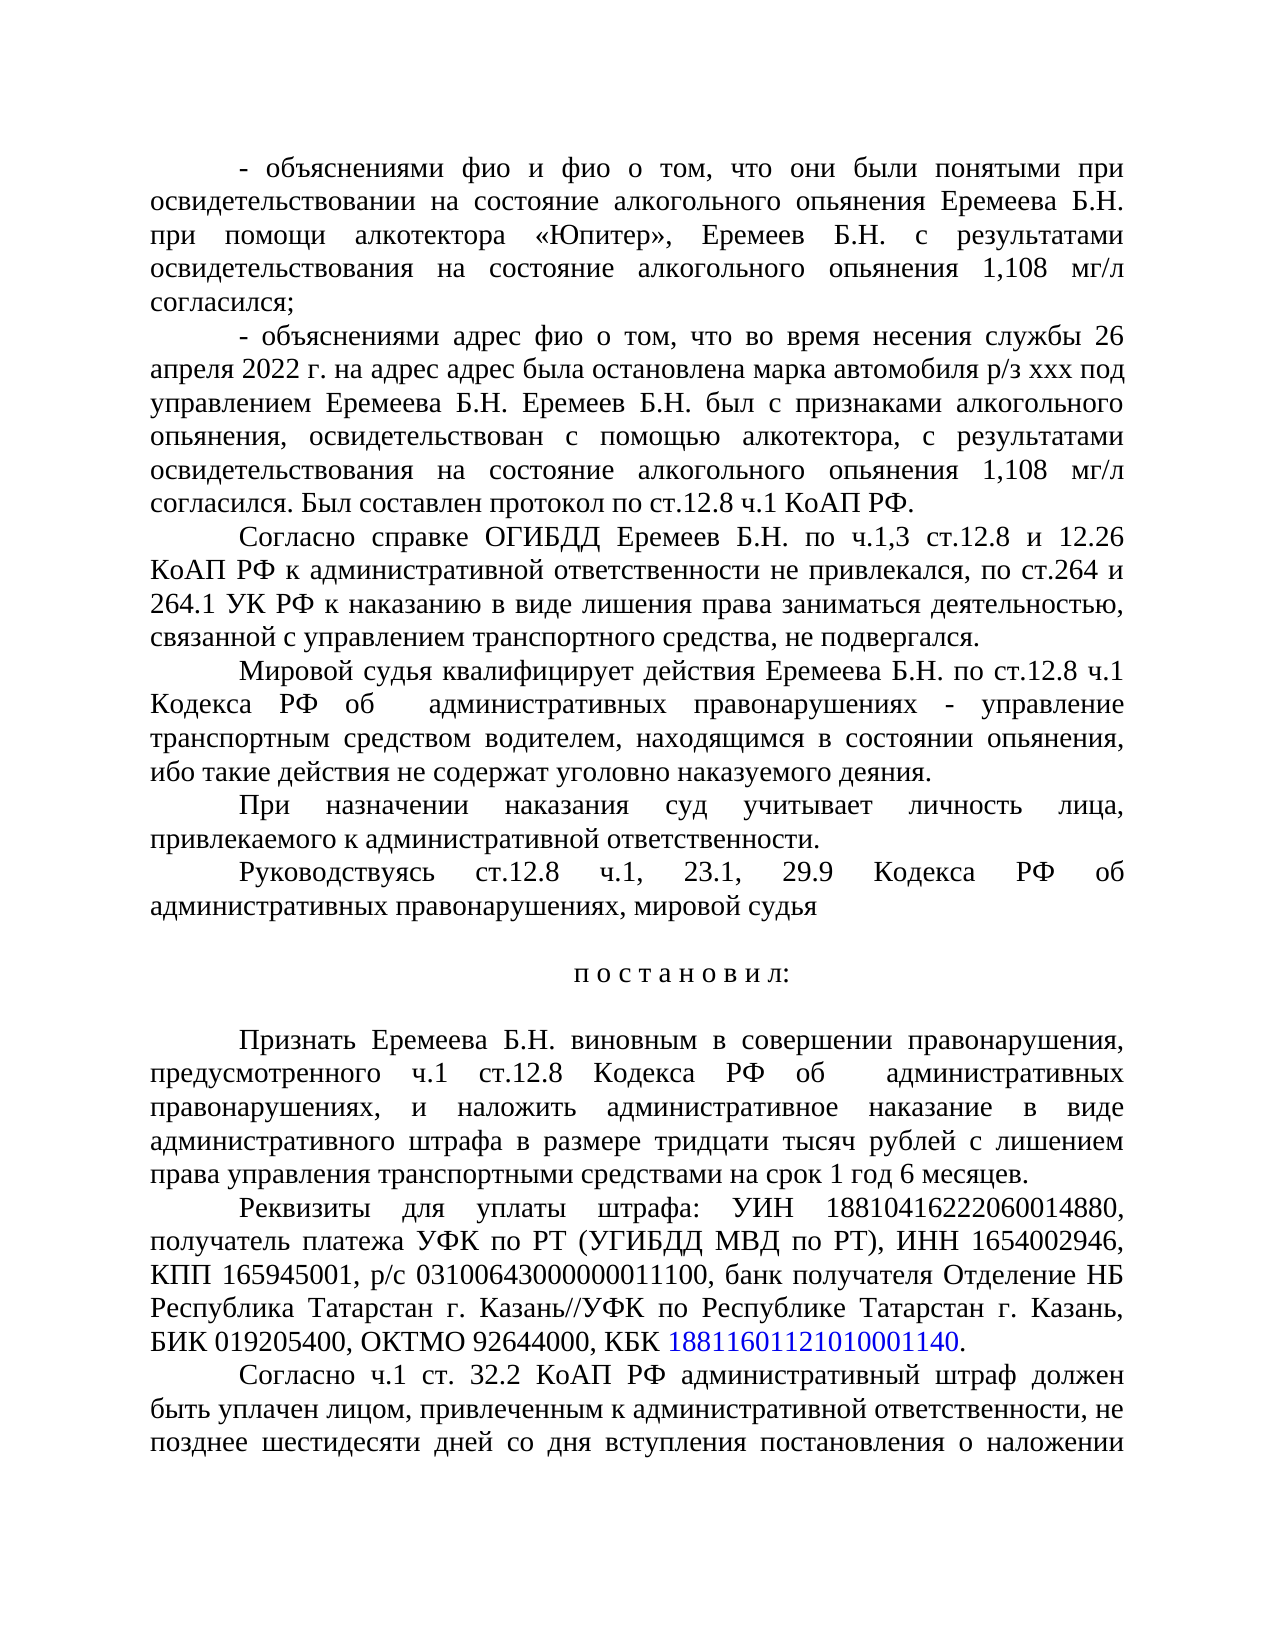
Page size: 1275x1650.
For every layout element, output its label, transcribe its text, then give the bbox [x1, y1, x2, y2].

text - объяснениями фио и фио о том, что они были понятыми при освидетельствовании на состояние алкогольного опьянения Еремеева Б.Н. при помощи алкотектора «Юпитер», Еремеев Б.Н. с результатами освидетельствования на состояние алкогольного опьянения 1,108 мг/л согласился; [150, 150, 1125, 318]
text Согласно справке ОГИБДД Еремеев Б.Н. по ч.1,3 ст.12.8 и 12.26 КоАП РФ к административной ответственности не привлекался, по ст.264 и 264.1 УК РФ к наказанию в виде лишения права заниматься деятельностью, связанной с управлением транспортного средства, не подвергался. [150, 519, 1125, 653]
text Мировой судья квалифицирует действия Еремеева Б.Н. по ст.12.8 ч.1 Кодекса РФ об административных правонарушениях - управление транспортным средством водителем, находящимся в состоянии опьянения, ибо такие действия не содержат уголовно наказуемого деяния. [150, 653, 1125, 787]
text Руководствуясь ст.12.8 ч.1, 23.1, 29.9 Кодекса РФ об административных правонарушениях, мировой судья [150, 854, 1125, 921]
text При назначении наказания суд учитывает личность лица, привлекаемого к административной ответственности. [150, 787, 1125, 854]
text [150, 1357, 1125, 1458]
text Признать Еремеева Б.Н. виновным в совершении правонарушения, предусмотренного ч.1 ст.12.8 Кодекса РФ об административных правонарушениях, и наложить административное наказание в виде административного штрафа в размере тридцати тысяч рублей с лишением права управления транспортными средствами на срок 1 год 6 месяцев. [150, 1022, 1125, 1190]
text - объяснениями адрес фио о том, что во время несения службы 26 апреля 2022 г. на адрес адрес была остановлена марка автомобиля р/з ххх под управлением Еремеева Б.Н. Еремеев Б.Н. был с признаками алкогольного опьянения, освидетельствован с помощью алкотектора, с результатами освидетельствования на состояние алкогольного опьянения 1,108 мг/л согласился. Был составлен протокол по ст.12.8 ч.1 КоАП РФ. [150, 318, 1125, 519]
text п о с т а н о в и л: [150, 955, 1125, 988]
text Реквизиты для уплаты штрафа: УИН 18810416222060014880, получатель платежа УФК по РТ (УГИБДД МВД по РТ), ИНН 1654002946, КПП 165945001, р/с 03100643000000011100, банк получателя Отделение НБ Республика Татарстан г. Казань//УФК по Республике Татарстан г. Казань, БИК 019205400, ОКТMО 92644000, КБК 18811601121010001140. [150, 1190, 1125, 1357]
